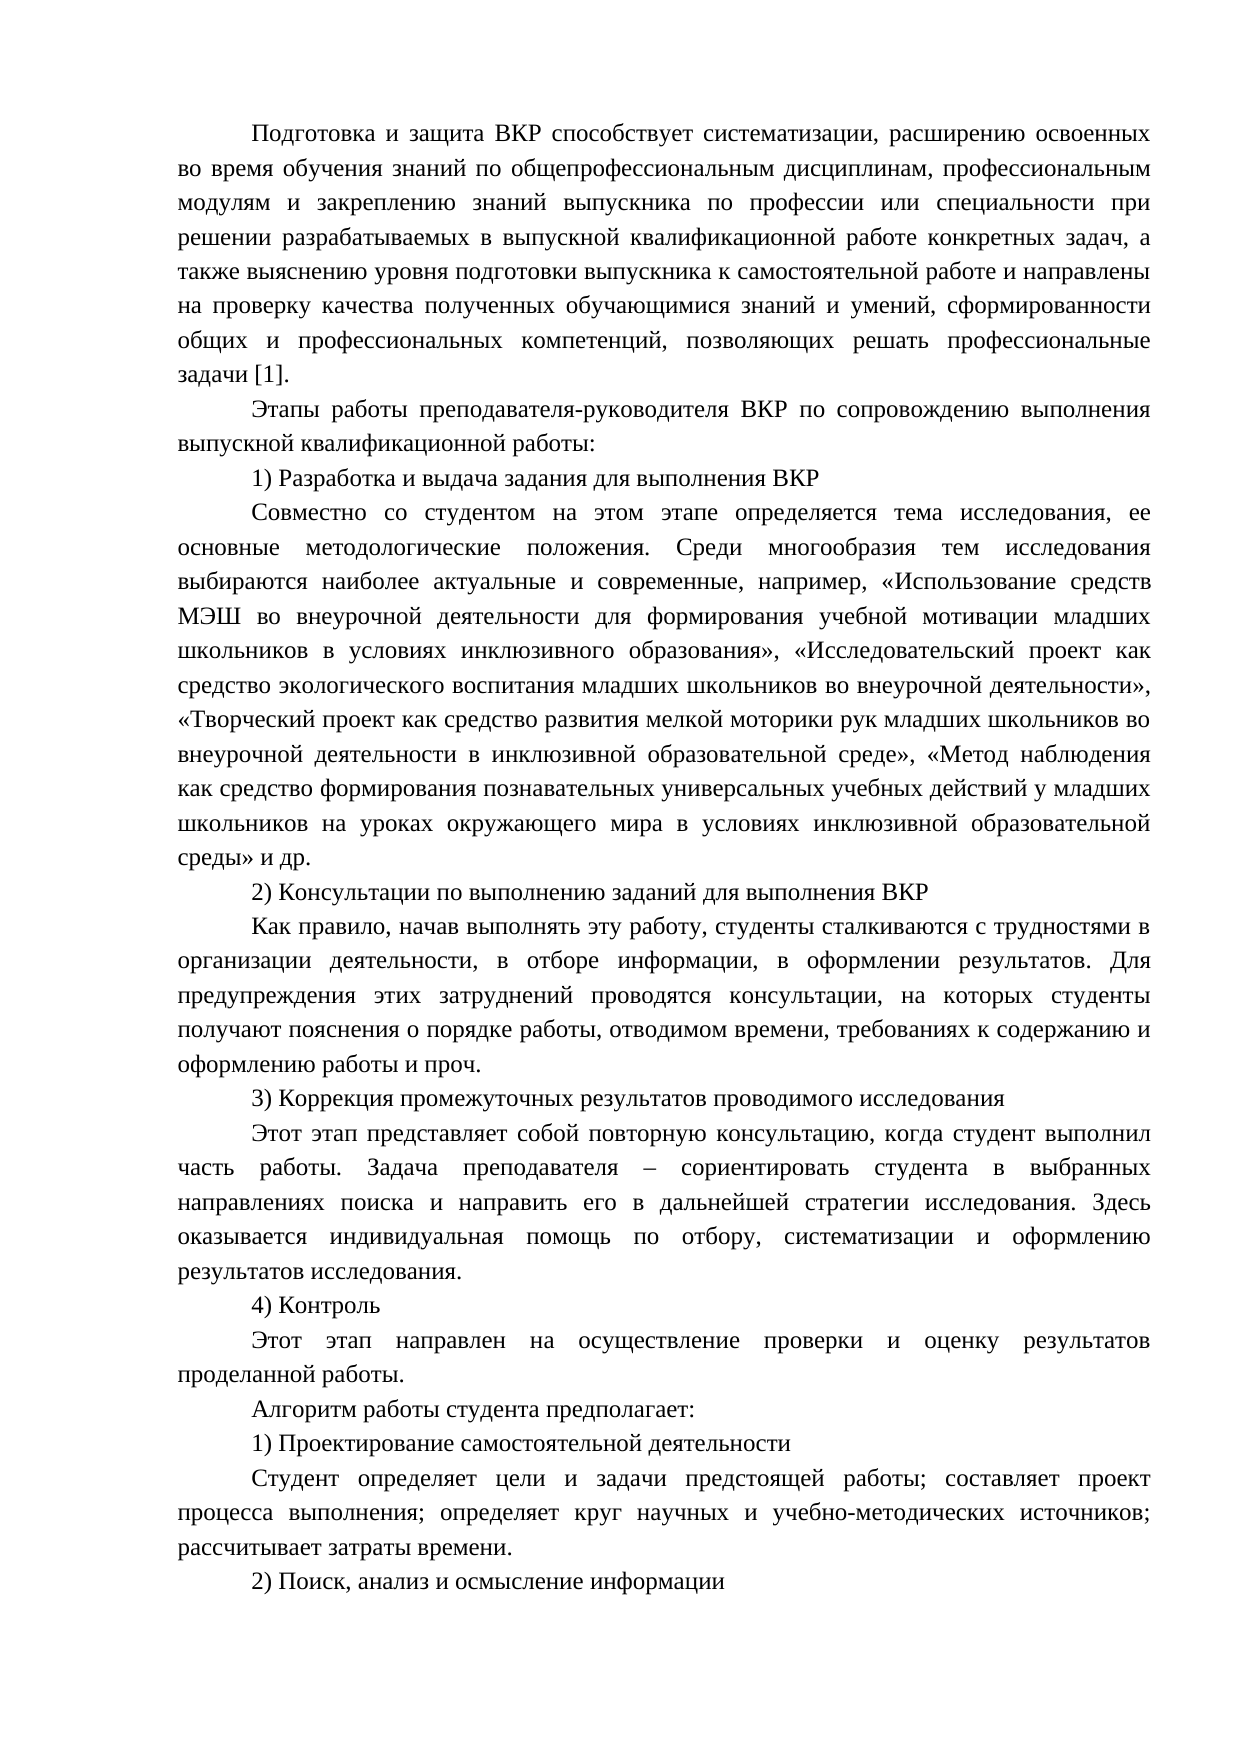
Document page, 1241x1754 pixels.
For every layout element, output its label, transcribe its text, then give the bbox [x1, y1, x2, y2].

text 4) Контроль [177, 1290, 1152, 1319]
text 3) Коррекция промежуточных результатов проводимого исследования [177, 1083, 1152, 1112]
text 1) Проектирование самостоятельной деятельности [177, 1428, 1152, 1457]
text Студент определяет цели и задачи предстоящей работы; составляет проект процесса выполнения; определяет круг научных и учебно-методических источников; рассчитывает затраты времени. [177, 1463, 1152, 1561]
text 1) Разработка и выдача задания для выполнения ВКР [177, 463, 1152, 492]
text 2) Поиск, анализ и осмысление информации [177, 1566, 1152, 1595]
text Этот этап направлен на осуществление проверки и оценку результатов проделанной работы. [177, 1325, 1152, 1388]
text Как правило, начав выполнять эту работу, студенты сталкиваются с трудностями в организации деятельности, в отборе информации, в оформлении результатов. Для предупреждения этих затруднений проводятся консультации, на которых студенты получают пояснения о порядке работы, отводимом времени, требованиях к содержанию и оформлению работы и проч. [177, 911, 1152, 1078]
text Алгоритм работы студента предполагает: [177, 1394, 1152, 1423]
text Этот этап представляет собой повторную консультацию, когда студент выполнил часть работы. Задача преподавателя – сориентировать студента в выбранных направлениях поиска и направить его в дальнейшей стратегии исследования. Здесь оказывается индивидуальная помощь по отбору, систематизации и оформлению результатов исследования. [177, 1118, 1152, 1285]
text 2) Консультации по выполнению заданий для выполнения ВКР [177, 877, 1152, 905]
text Подготовка и защита ВКР способствует систематизации, расширению освоенных во время обучения знаний по общепрофессиональным дисциплинам, профессиональным модулям и закреплению знаний выпускника по профессии или специальности при решении разрабатываемых в выпускной квалификационной работе конкретных задач, а также выяснению уровня подготовки выпускника к самостоятельной работе и направлены на проверку качества полученных обучающимися знаний и умений, сформированности общих и профессиональных компетенций, позволяющих решать профессиональные задачи [1]. [177, 118, 1152, 388]
text Этапы работы преподавателя-руководителя ВКР по сопровождению выполнения выпускной квалификационной работы: [177, 394, 1152, 457]
text Совместно со студентом на этом этапе определяется тема исследования, ее основные методологические положения. Среди многообразия тем исследования выбираются наиболее актуальные и современные, например, «Использование средств МЭШ во внеурочной деятельности для формирования учебной мотивации младших школьников в условиях инклюзивного образования», «Исследовательский проект как средство экологического воспитания младших школьников во внеурочной деятельности», «Творческий проект как средство развития мелкой моторики рук младших школьников во внеурочной деятельности в инклюзивной образовательной среде», «Метод наблюдения как средство формирования познавательных универсальных учебных действий у младших школьников на уроках окружающего мира в условиях инклюзивной образовательной среды» и др. [177, 497, 1152, 871]
